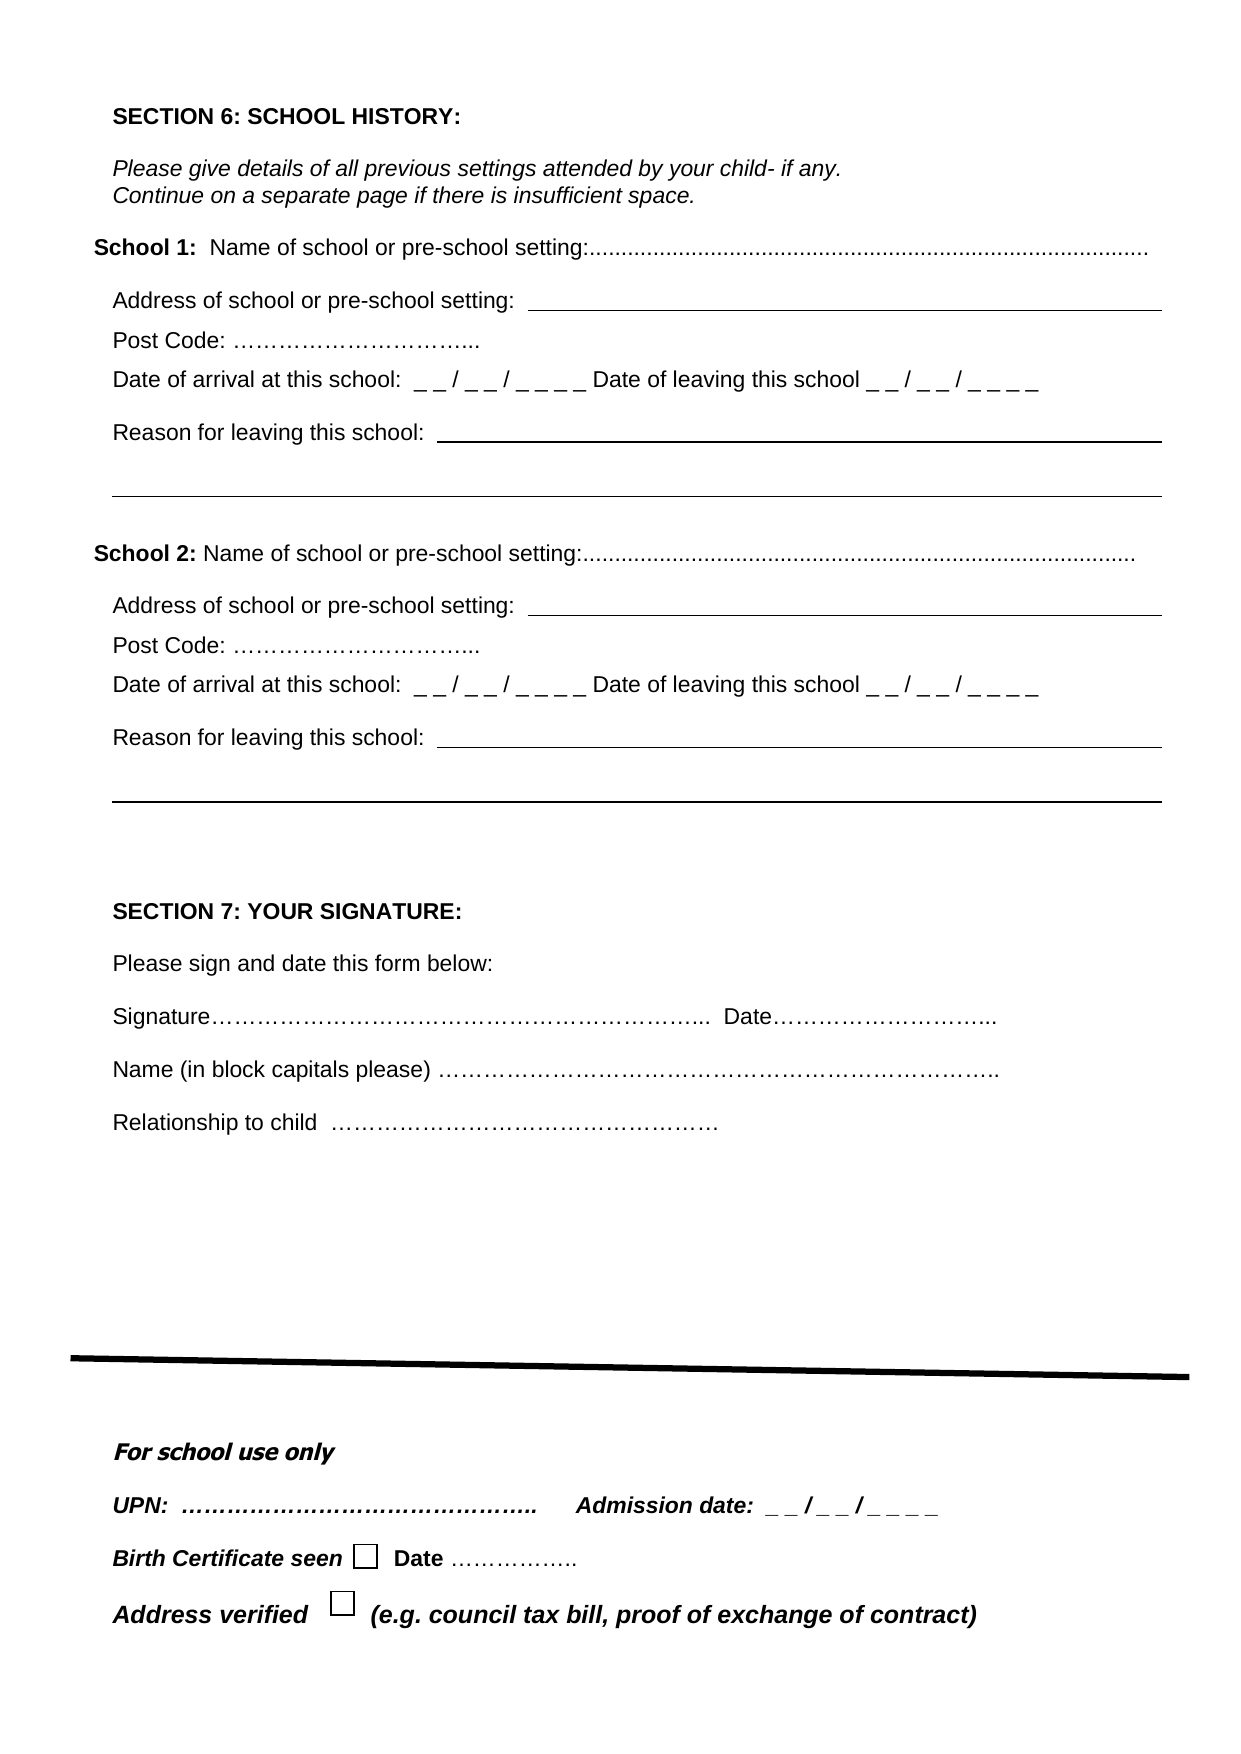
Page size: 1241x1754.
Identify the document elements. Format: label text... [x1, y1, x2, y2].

text Continue on a separate page if there is insufficient space. [112, 182, 1217, 208]
subtitle For school use only [112, 1438, 1143, 1466]
text Signature………………………………………………………... Date………………………... [112, 1003, 1217, 1029]
text Address verified (e.g. council tax bill, proof of exchange of contract) [112, 1600, 1143, 1628]
text School 2: Name of school or pre-school setting:....................................................................................... [93, 540, 1217, 566]
text Post Code: …………………………... [112, 632, 1217, 658]
text Post Code: …………………………... [112, 327, 1217, 353]
text Name (in block capitals please) ……………………………………………………………….. [112, 1056, 1217, 1082]
text Address of school or pre-school setting: [112, 287, 1217, 313]
text Address of school or pre-school setting: [112, 592, 1217, 619]
text Relationship to child …………………………………………… [112, 1108, 1217, 1135]
text School 1: Name of school or pre-school setting:........................................................................................ [93, 234, 1217, 261]
text Reason for leaving this school: [112, 724, 1217, 750]
text Please give details of all previous settings attended by your child- if any. [112, 155, 1217, 182]
text SECTION 6: SCHOOL HISTORY: [112, 103, 1217, 129]
subtitle UPN: ……………………………………….. Admission date: _ _ / _ _ / _ _ _ _ [112, 1492, 1143, 1518]
text Date of arrival at this school: _ _ / _ _ / _ _ _ _ Date of leaving this school _ _ / _ _ / _ _ _ _ [112, 366, 1217, 392]
text Reason for leaving this school: [112, 419, 1217, 445]
text Please sign and date this form below: [112, 950, 1217, 977]
text Date of arrival at this school: _ _ / _ _ / _ _ _ _ Date of leaving this school _ _ / _ _ / _ _ _ _ [112, 671, 1217, 698]
text SECTION 7: YOUR SIGNATURE: [112, 898, 1217, 924]
subtitle Birth Certificate seen Date …………….. [112, 1544, 1143, 1571]
